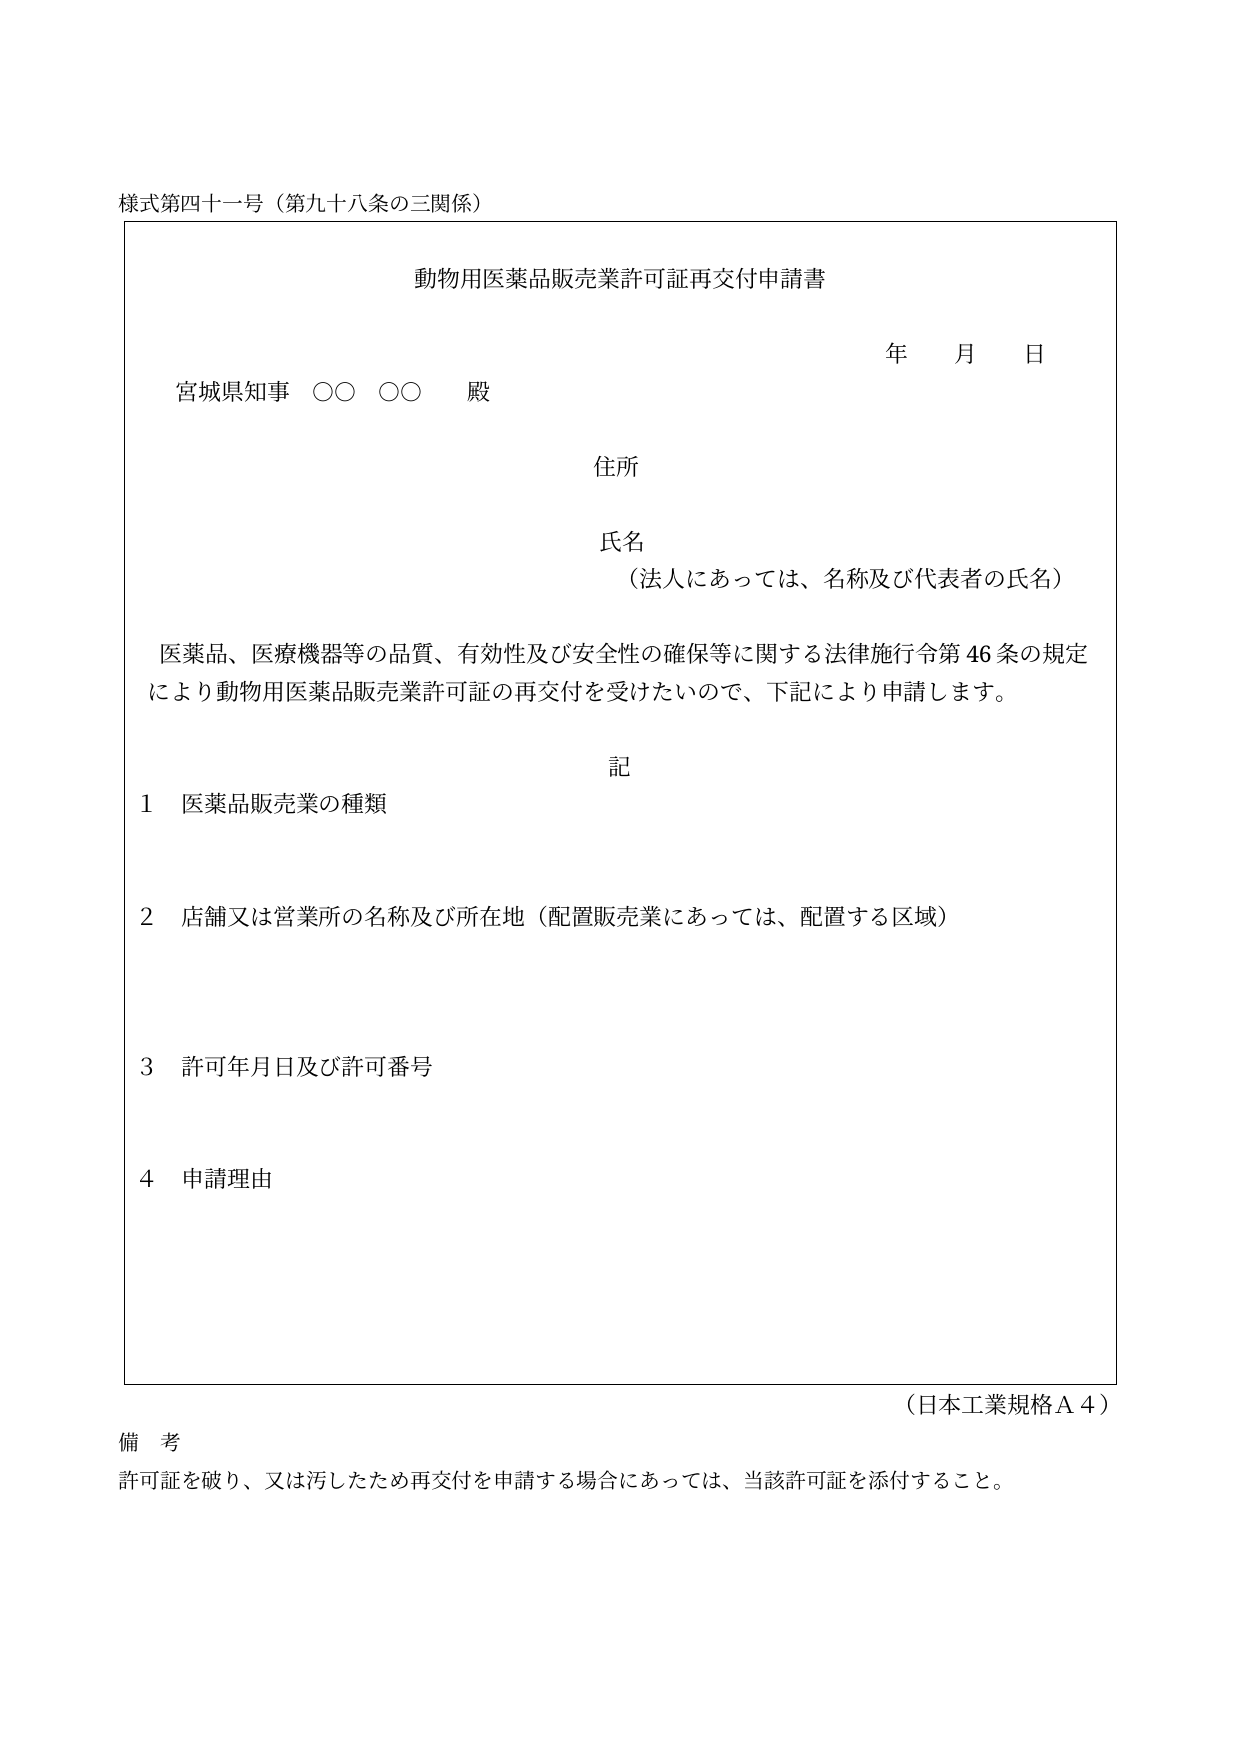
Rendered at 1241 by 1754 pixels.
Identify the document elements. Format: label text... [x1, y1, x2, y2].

text 備 考 [118, 1423, 1063, 1460]
text 許可証を破り、又は汚したため再交付を申請する場合にあっては、当該許可証を添付すること。 [118, 1460, 1063, 1498]
text （日本工業規格Ａ４） [177, 1385, 1122, 1423]
table_header 動物用医薬品販売業許可証再交付申請書 年 月 日 宮城県知事 ○○ ○○ 殿 住所 氏名 （法人にあっては、名称及び代表者の氏名） 医薬品、医療機器等の品質、有効性及び安全性の確保等に関する法律施行令第46条の規定により動物用医薬品販売業許可証の再交付を受けたいので、下記により申請します。 記 １ 医薬品販売業の種類 ２ 店舗又は営業所の名称及び所在地（配置販売業にあっては、配置する区域） ３ 許可年月日及び許可番号 ４ 申請理由 [125, 222, 1116, 1384]
text 様式第四十一号（第九十八条の三関係） [118, 183, 1063, 221]
